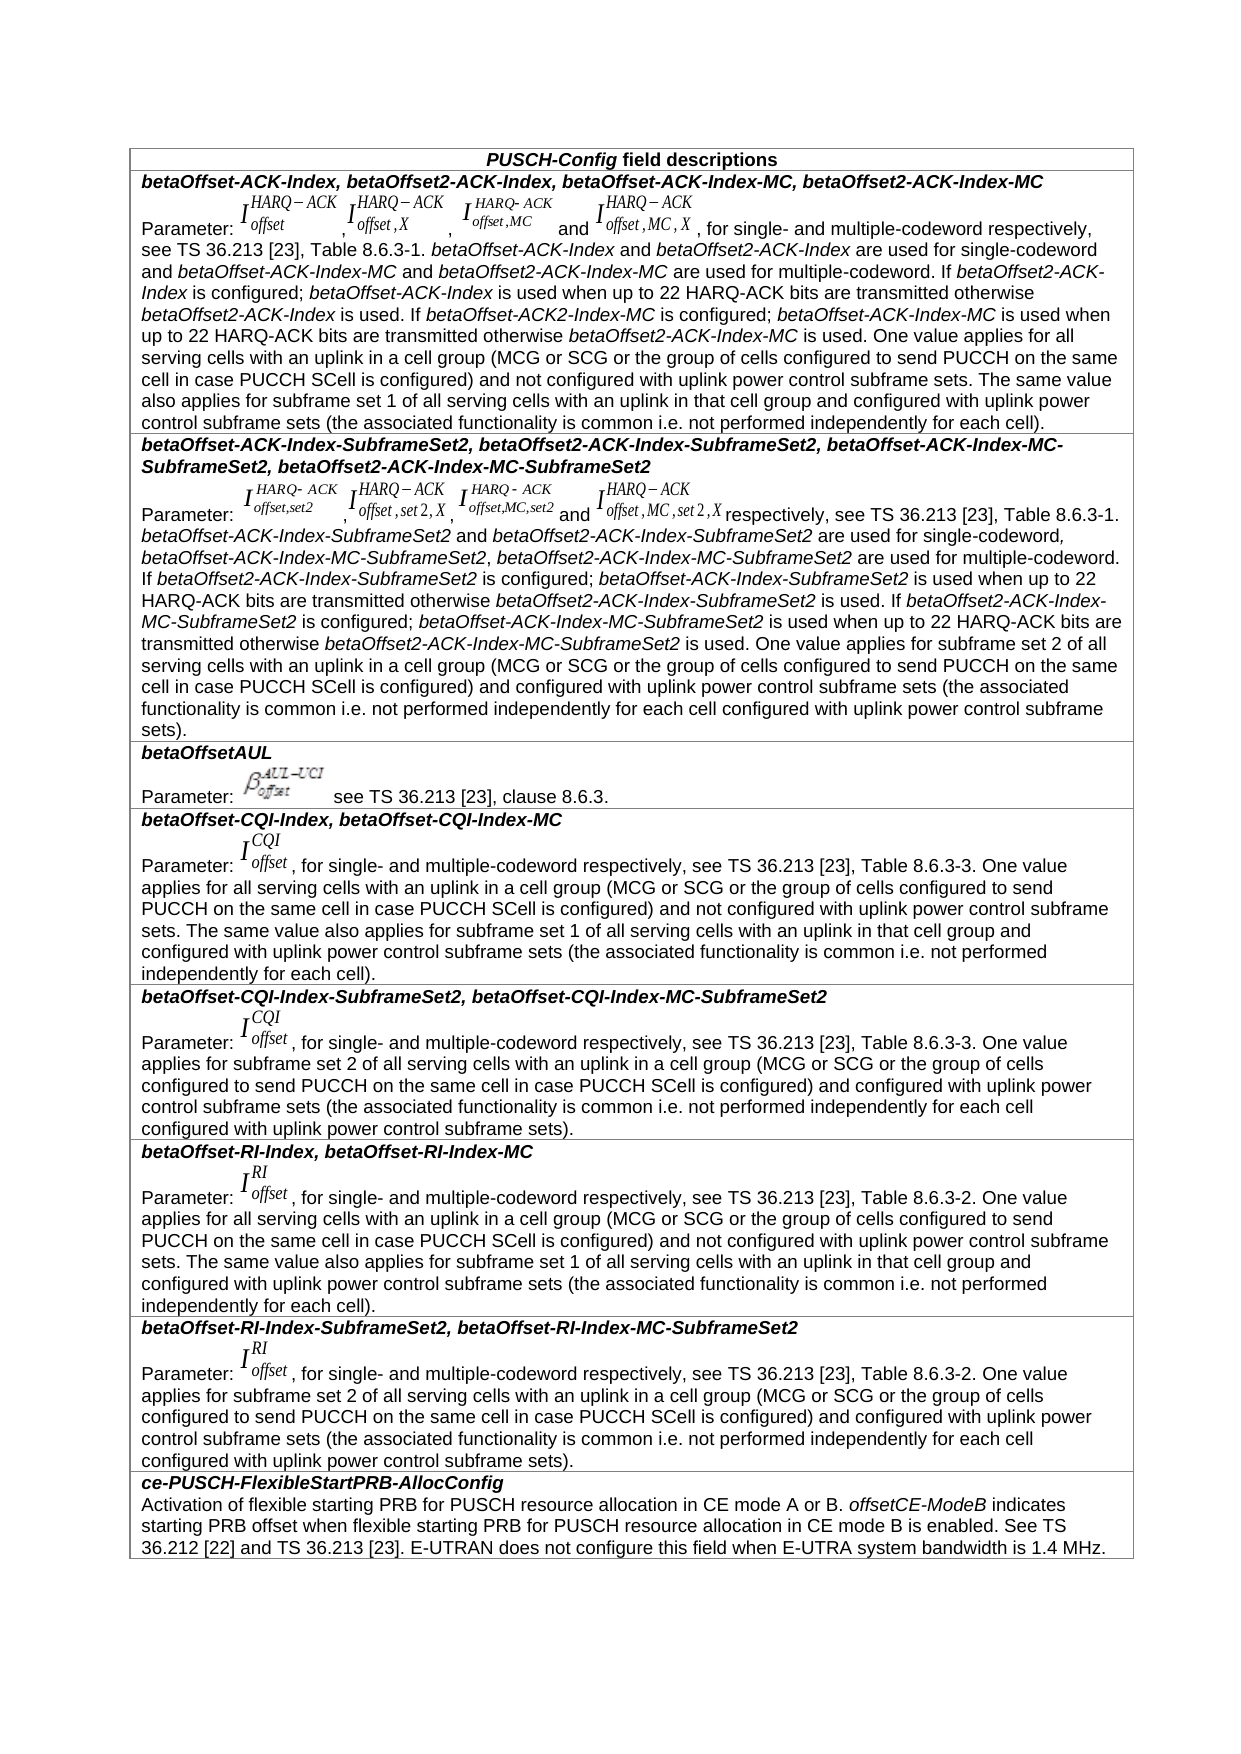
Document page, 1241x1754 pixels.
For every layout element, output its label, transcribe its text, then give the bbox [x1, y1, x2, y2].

picture [239, 763, 329, 804]
table_cell betaOffset-CQI-Index-SubframeSet2, betaOffset-CQI-Index-MC-SubframeSet2 Parameter: , for single- and multiple-codeword respectively, see TS 36.213 [23], Table 8.6.3-3. One value applies for subframe set 2 of all serving cells with an uplink in a cell group (MCG or SCG or the group of cells configured to send PUCCH on the same cell in case PUCCH SCell is configured) and configured with uplink power control subframe sets (the associated functionality is common i.e. not performed independently for each cell configured with uplink power control subframe sets). [131, 985, 1133, 1139]
table_cell betaOffset-ACK-Index-SubframeSet2, betaOffset2-ACK-Index-SubframeSet2, betaOffset-ACK-Index-MC-SubframeSet2, betaOffset2-ACK-Index-MC-SubframeSet2 Parameter: ,,and respectively, see TS 36.213 [23], Table 8.6.3-1. betaOffset-ACK-Index-SubframeSet2 and betaOffset2-ACK-Index-SubframeSet2 are used for single-codeword, betaOffset-ACK-Index-MC-SubframeSet2, betaOffset2-ACK-Index-MC-SubframeSet2 are used for multiple-codeword. If betaOffset2-ACK-Index-SubframeSet2 is configured; betaOffset-ACK-Index-SubframeSet2 is used when up to 22 HARQ-ACK bits are transmitted otherwise betaOffset2-ACK-Index-SubframeSet2 is used. If betaOffset2-ACK-Index-MC-SubframeSet2 is configured; betaOffset-ACK-Index-MC-SubframeSet2 is used when up to 22 HARQ-ACK bits are transmitted otherwise betaOffset2-ACK-Index-MC-SubframeSet2 is used. One value applies for subframe set 2 of all serving cells with an uplink in a cell group (MCG or SCG or the group of cells configured to send PUCCH on the same cell in case PUCCH SCell is configured) and configured with uplink power control subframe sets (the associated functionality is common i.e. not performed independently for each cell configured with uplink power control subframe sets). [131, 434, 1133, 741]
table_cell betaOffset-RI-Index, betaOffset-RI-Index-MC Parameter: , for single- and multiple-codeword respectively, see TS 36.213 [23], Table 8.6.3-2. One value applies for all serving cells with an uplink in a cell group (MCG or SCG or the group of cells configured to send PUCCH on the same cell in case PUCCH SCell is configured) and not configured with uplink power control subframe sets. The same value also applies for subframe set 1 of all serving cells with an uplink in that cell group and configured with uplink power control subframe sets (the associated functionality is common i.e. not performed independently for each cell). [131, 1140, 1133, 1316]
table_cell ce-PUSCH-FlexibleStartPRB-AllocConfig Activation of flexible starting PRB for PUSCH resource allocation in CE mode A or B. offsetCE-ModeB indicates starting PRB offset when flexible starting PRB for PUSCH resource allocation in CE mode B is enabled. See TS 36.212 [22] and TS 36.213 [23]. E-UTRAN does not configure this field when E-UTRA system bandwidth is 1.4 MHz. [131, 1472, 1133, 1558]
table_cell betaOffset-RI-Index-SubframeSet2, betaOffset-RI-Index-MC-SubframeSet2 Parameter: , for single- and multiple-codeword respectively, see TS 36.213 [23], Table 8.6.3-2. One value applies for subframe set 2 of all serving cells with an uplink in a cell group (MCG or SCG or the group of cells configured to send PUCCH on the same cell in case PUCCH SCell is configured) and configured with uplink power control subframe sets (the associated functionality is common i.e. not performed independently for each cell configured with uplink power control subframe sets). [131, 1317, 1133, 1471]
table_cell betaOffsetAUL Parameter: see TS 36.213 [23], clause 8.6.3. [131, 742, 1133, 808]
table_header PUSCH-Config field descriptions [131, 149, 1133, 170]
table_cell betaOffset-CQI-Index, betaOffset-CQI-Index-MC Parameter: , for single- and multiple-codeword respectively, see TS 36.213 [23], Table 8.6.3-3. One value applies for all serving cells with an uplink in a cell group (MCG or SCG or the group of cells configured to send PUCCH on the same cell in case PUCCH SCell is configured) and not configured with uplink power control subframe sets. The same value also applies for subframe set 1 of all serving cells with an uplink in that cell group and configured with uplink power control subframe sets (the associated functionality is common i.e. not performed independently for each cell). [131, 809, 1133, 984]
table_cell betaOffset-ACK-Index, betaOffset2-ACK-Index, betaOffset-ACK-Index-MC, betaOffset2-ACK-Index-MC Parameter: ,, and , for single- and multiple-codeword respectively, see TS 36.213 [23], Table 8.6.3-1. betaOffset-ACK-Index and betaOffset2-ACK-Index are used for single-codeword and betaOffset-ACK-Index-MC and betaOffset2-ACK-Index-MC are used for multiple-codeword. If betaOffset2-ACK-Index is configured; betaOffset-ACK-Index is used when up to 22 HARQ-ACK bits are transmitted otherwise betaOffset2-ACK-Index is used. If betaOffset-ACK2-Index-MC is configured; betaOffset-ACK-Index-MC is used when up to 22 HARQ-ACK bits are transmitted otherwise betaOffset2-ACK-Index-MC is used. One value applies for all serving cells with an uplink in a cell group (MCG or SCG or the group of cells configured to send PUCCH on the same cell in case PUCCH SCell is configured) and not configured with uplink power control subframe sets. The same value also applies for subframe set 1 of all serving cells with an uplink in that cell group and configured with uplink power control subframe sets (the associated functionality is common i.e. not performed independently for each cell). [131, 171, 1133, 433]
